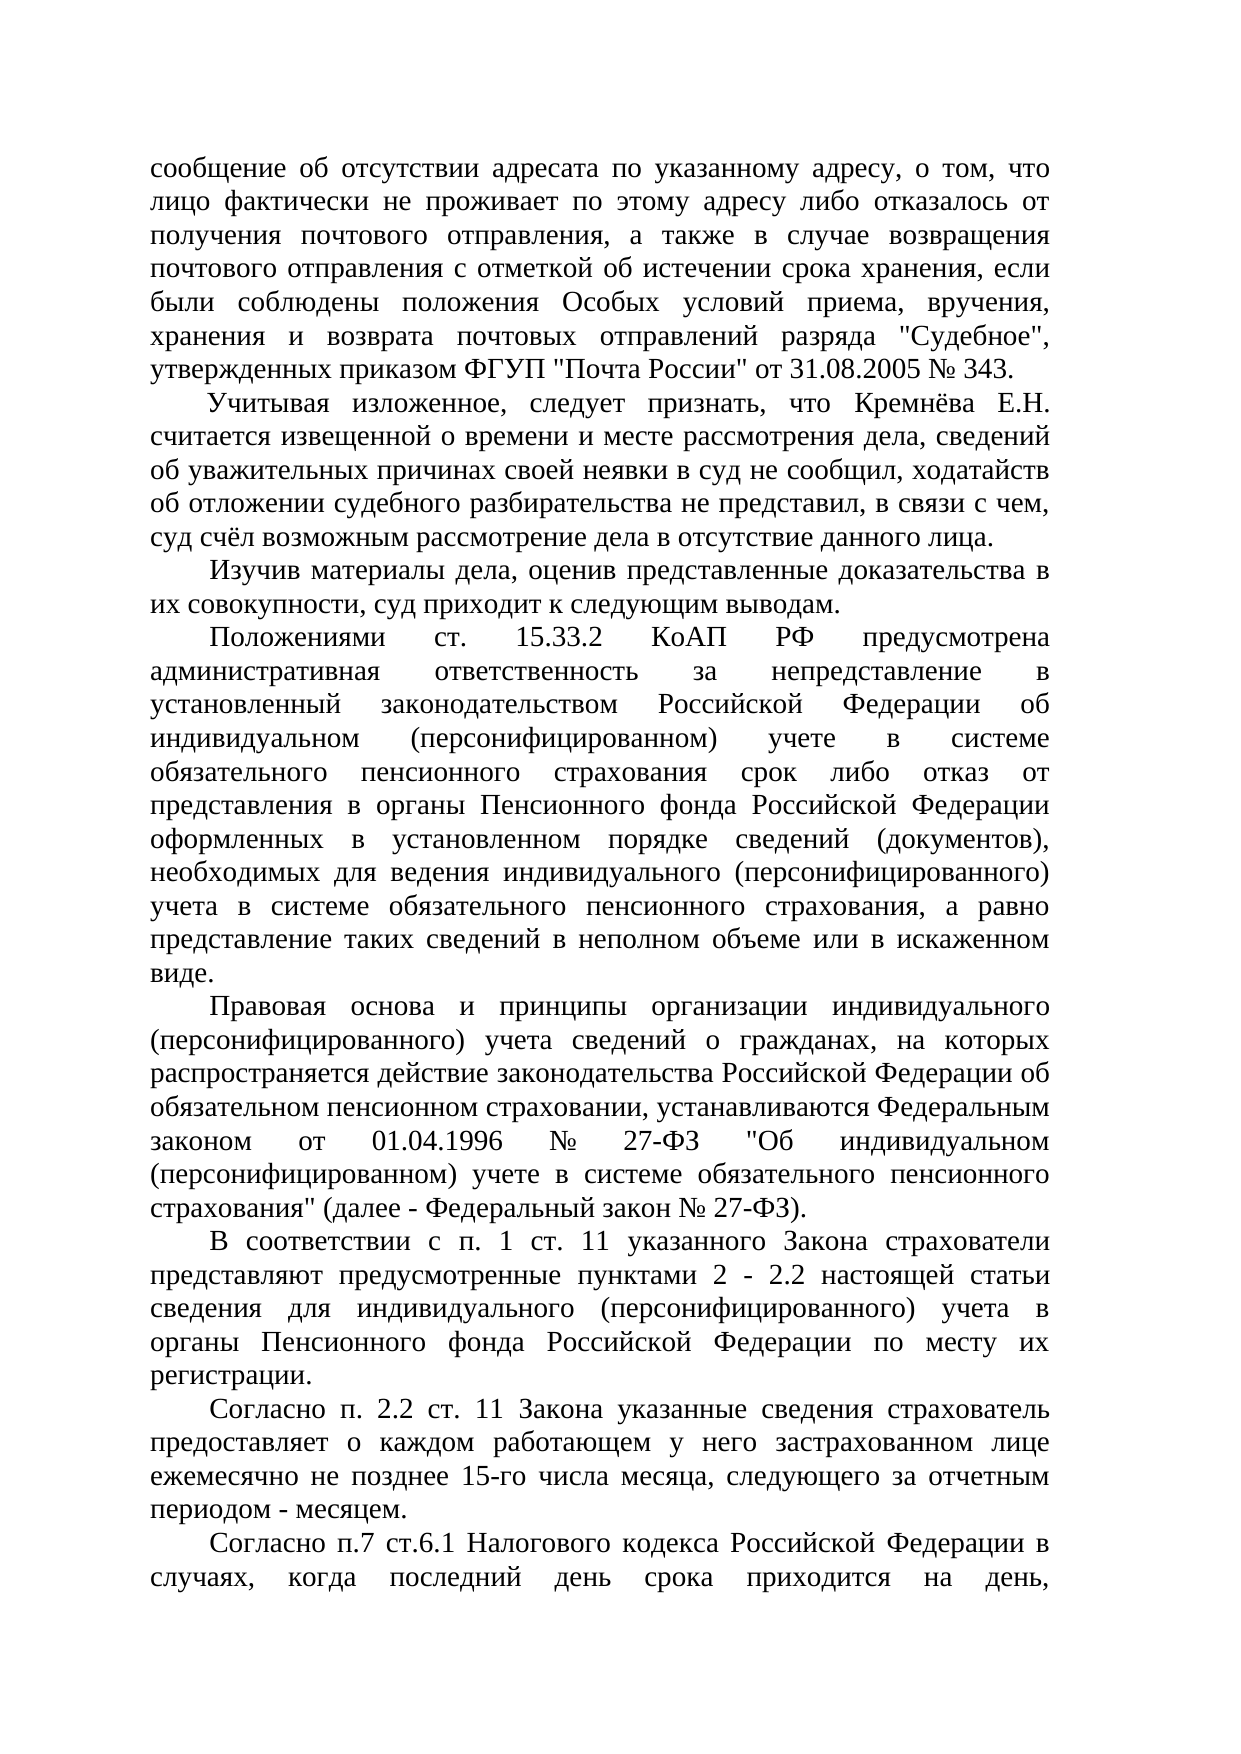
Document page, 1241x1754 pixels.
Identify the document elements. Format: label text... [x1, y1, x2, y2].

text В соответствии с п. 1 ст. 11 указанного Закона страхователи представляют предусмотренные пунктами 2 - 2.2 настоящей статьи сведения для индивидуального (персонифицированного) учета в органы Пенсионного фонда Российской Федерации по месту их регистрации. [150, 1223, 1050, 1391]
text Правовая основа и принципы организации индивидуального (персонифицированного) учета сведений о гражданах, на которых распространяется действие законодательства Российской Федерации об обязательном пенсионном страховании, устанавливаются Федеральным законом от 01.04.1996 № 27-ФЗ "Об индивидуальном (персонифицированном) учете в системе обязательного пенсионного страхования" (далее - Федеральный закон № 27-ФЗ). [150, 988, 1050, 1223]
text Изучив материалы дела, оценив представленные доказательства в их совокупности, суд приходит к следующим выводам. [150, 552, 1050, 619]
text Положениями ст. 15.33.2 КоАП РФ предусмотрена административная ответственность за непредставление в установленный законодательством Российской Федерации об индивидуальном (персонифицированном) учете в системе обязательного пенсионного страхования срок либо отказ от представления в органы Пенсионного фонда Российской Федерации оформленных в установленном порядке сведений (документов), необходимых для ведения индивидуального (персонифицированного) учета в системе обязательного пенсионного страхования, а равно представление таких сведений в неполном объеме или в искаженном виде. [150, 619, 1050, 988]
text Согласно п. 2.2 ст. 11 Закона указанные сведения страхователь предоставляет о каждом работающем у него застрахованном лице ежемесячно не позднее 15-го числа месяца, следующего за отчетным периодом - месяцем. [150, 1391, 1050, 1525]
text Учитывая изложенное, следует признать, что Кремнёва Е.Н. считается извещенной о времени и месте рассмотрения дела, сведений об уважительных причинах своей неявки в суд не сообщил, ходатайств об отложении судебного разбирательства не представил, в связи с чем, суд счёл возможным рассмотрение дела в отсутствие данного лица. [150, 385, 1051, 552]
